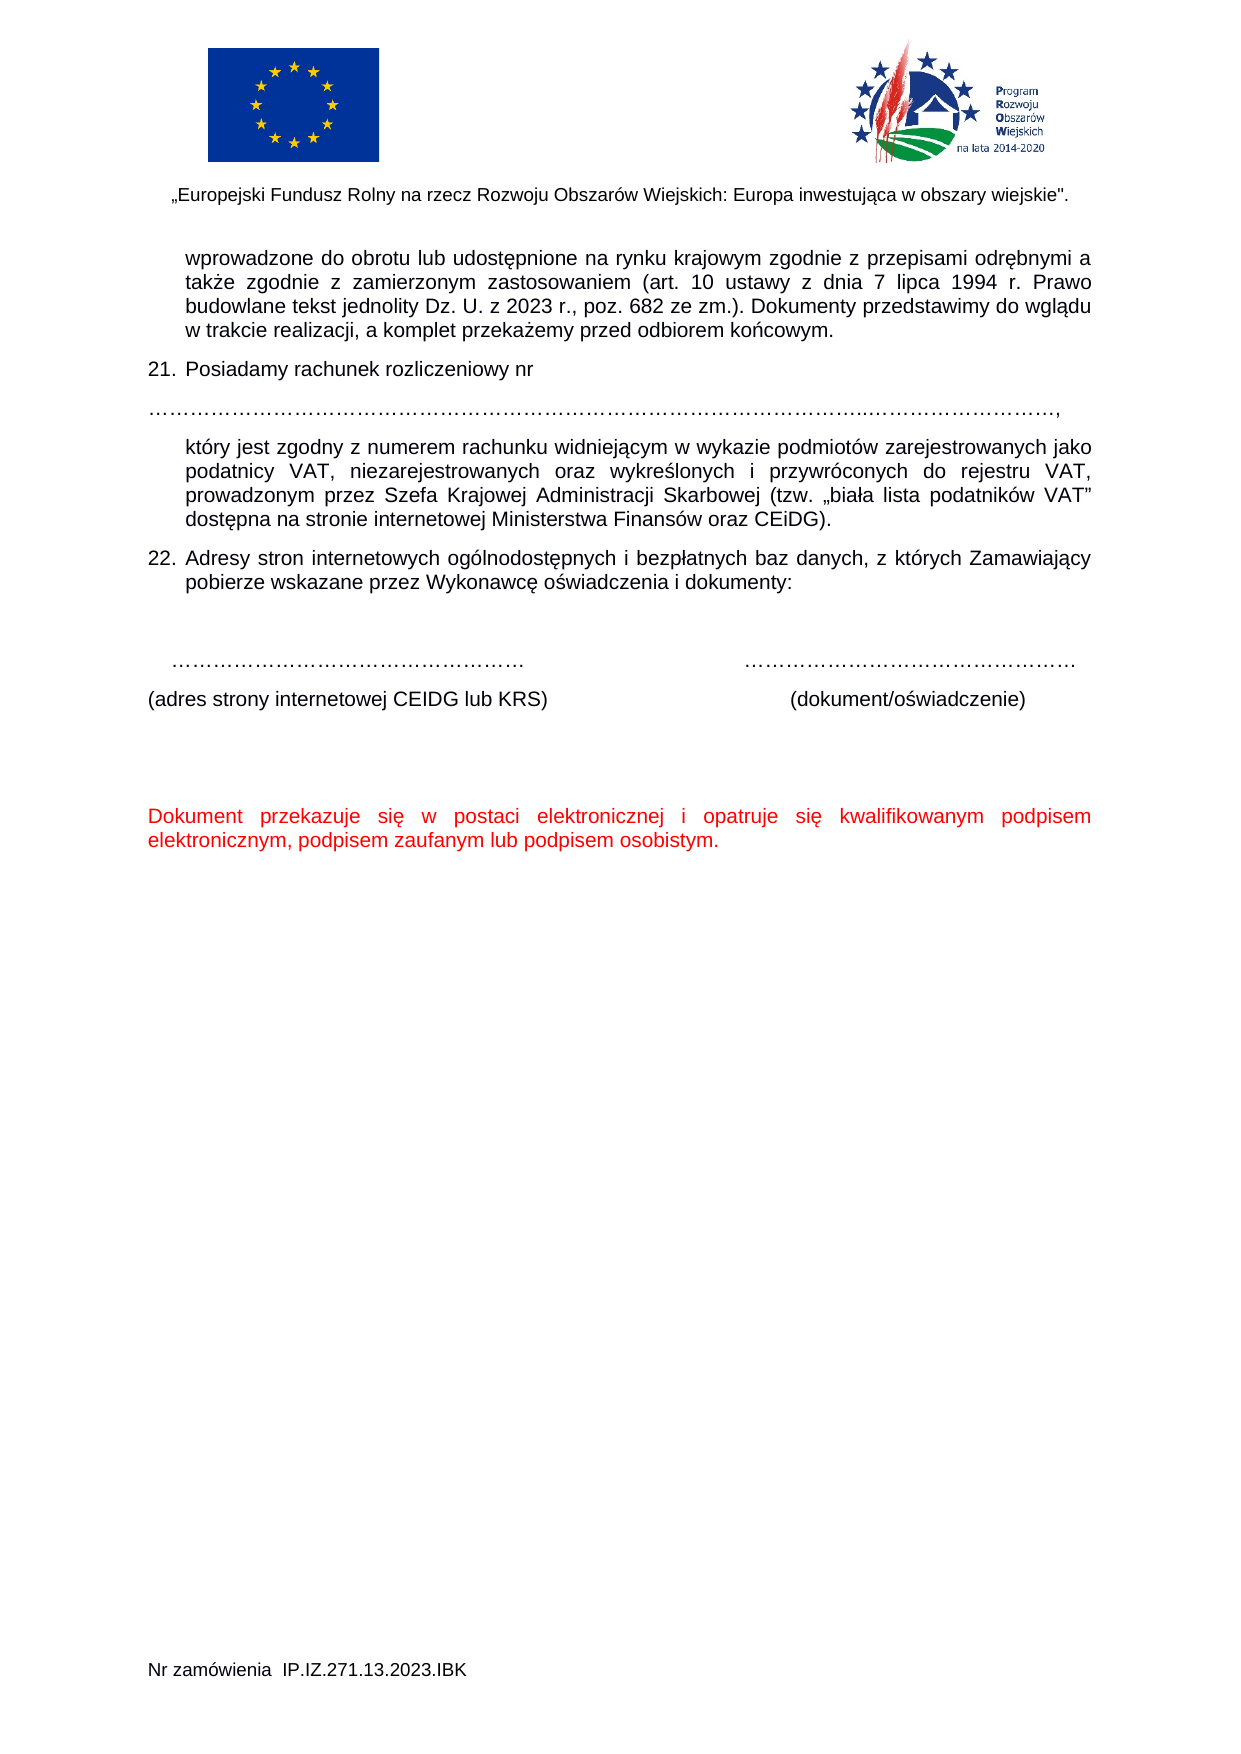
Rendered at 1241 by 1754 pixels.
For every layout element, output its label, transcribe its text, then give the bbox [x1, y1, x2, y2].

text Dokument przekazuje się w postaci elektronicznej i opatruje się kwalifikowanym podpisem elektronicznym, podpisem zaufanym lub podpisem osobistym. [148, 803, 1093, 851]
text …………………………………………… ………………………………………… [148, 648, 1093, 672]
picture [208, 48, 380, 162]
text (adres strony internetowej CEIDG lub KRS) (dokument/oświadczenie) [148, 687, 1093, 711]
list Posiadamy rachunek rozliczeniowy nr [148, 357, 1093, 381]
text który jest zgodny z numerem rachunku widniejącym w wykazie podmiotów zarejestrowanych jako podatnicy VAT, niezarejestrowanych oraz wykreślonych i przywróconych do rejestru VAT, prowadzonym przez Szefa Krajowej Administracji Skarbowej (tzw. „biała lista podatników VAT” dostępna na stronie internetowej Ministerstwa Finansów oraz CEiDG). [185, 435, 1093, 531]
text …………………………………………………………………………………………..………………………, [148, 396, 1093, 420]
list Adresy stron internetowych ogólnodostępnych i bezpłatnych baz danych, z których Zamawiający pobierze wskazane przez Wykonawcę oświadczenia i dokumenty: [148, 546, 1093, 594]
picture [841, 33, 1059, 175]
